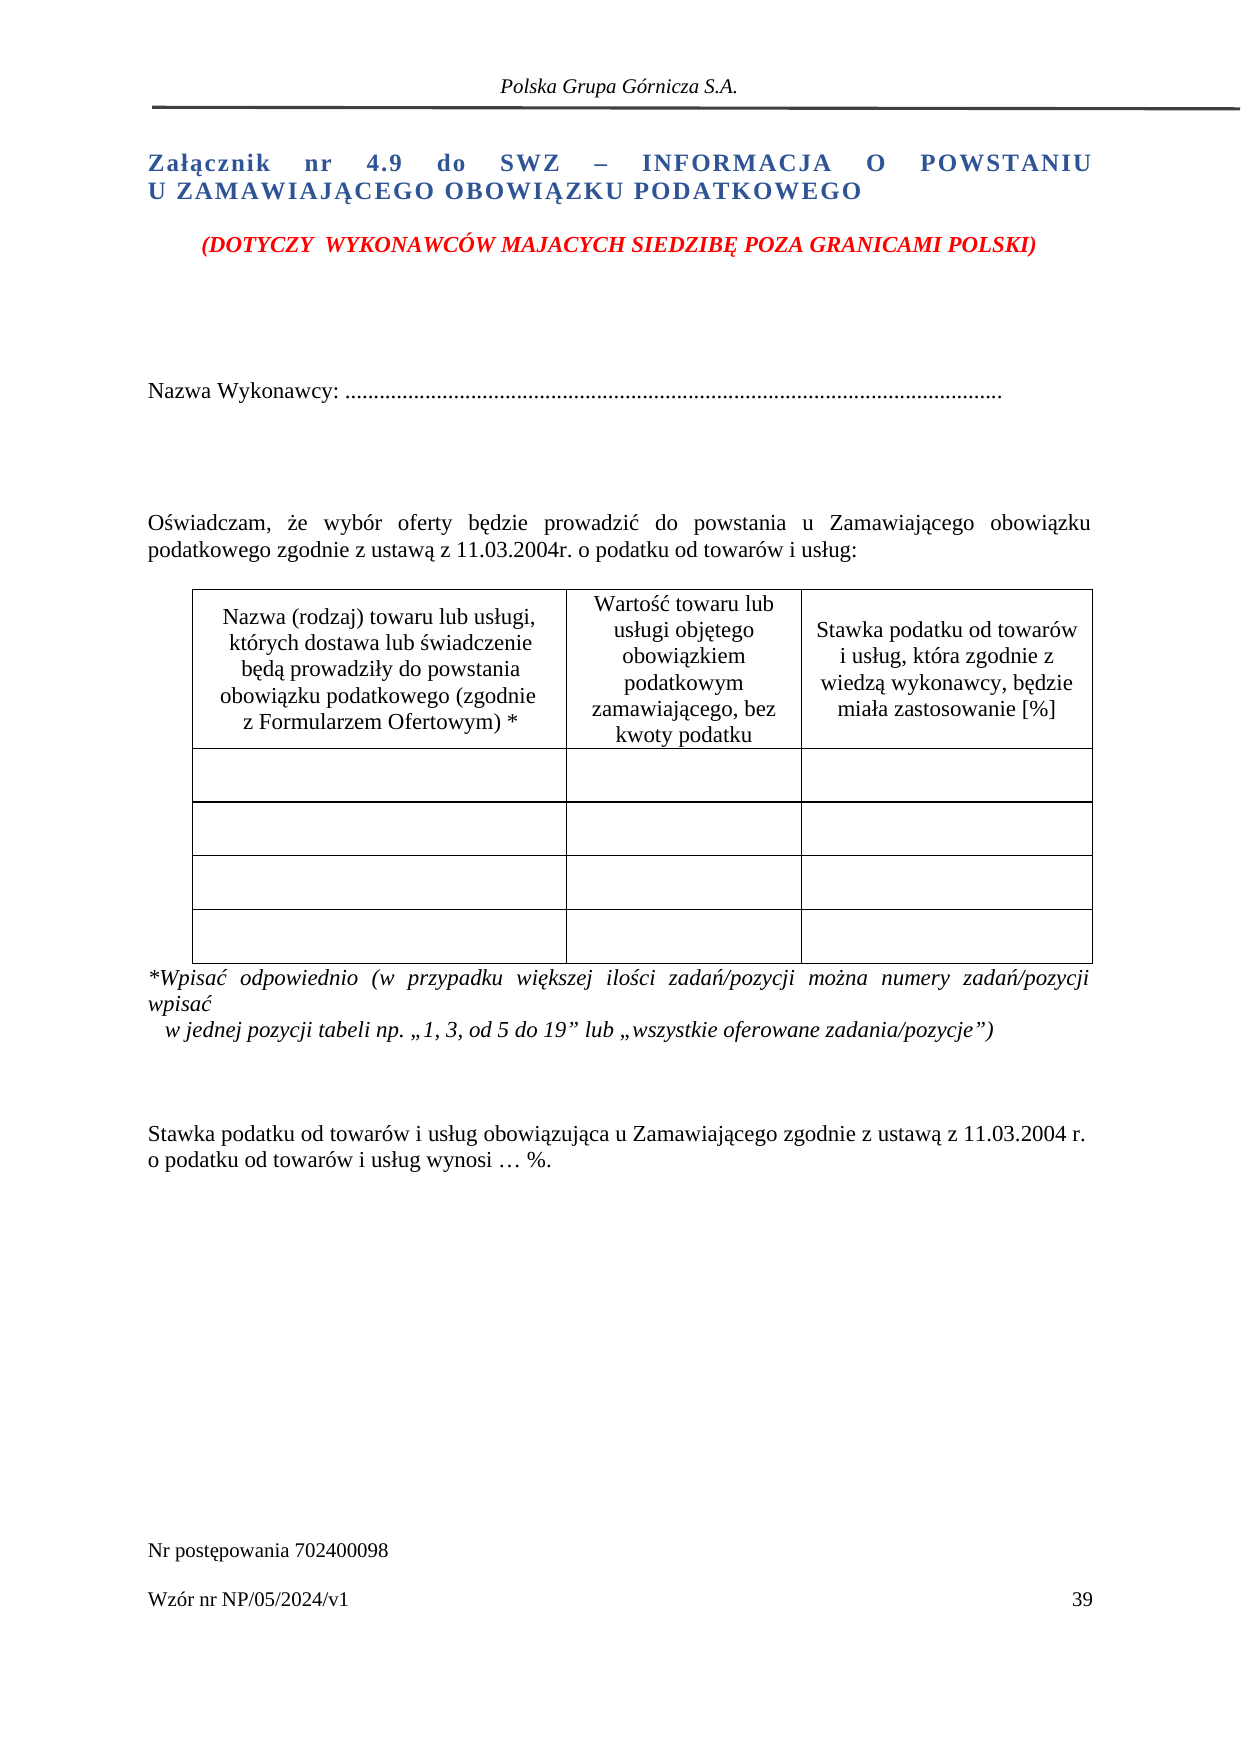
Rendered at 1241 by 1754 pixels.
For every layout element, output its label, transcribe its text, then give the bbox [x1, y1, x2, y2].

table_cell [193, 803, 566, 855]
table_header Nazwa (rodzaj) towaru lub usługi, których dostawa lub świadczenie będą prowadziły do powstania obowiązku podatkowego (zgodnie z Formularzem Ofertowym) * [193, 590, 566, 748]
table_cell [567, 910, 801, 963]
table_cell [802, 856, 1092, 909]
table_header Stawka podatku od towarów i usług, która zgodnie z wiedzą wykonawcy, będzie miała zastosowanie [%] [802, 590, 1092, 748]
table_cell [567, 749, 801, 801]
table_cell [802, 803, 1092, 855]
text (DOTYCZY WYKONAWCÓW MAJACYCH SIEDZIBĘ POZA GRANICAMI POLSKI) [133, 231, 1093, 258]
table_cell [802, 910, 1092, 963]
text *Wpisać odpowiednio (w przypadku większej ilości zadań/pozycji można numery zadań/pozycji wpisać w jednej pozycji tabeli np. „1, 3, od 5 do 19” lub „wszystkie oferowane zadania/pozycje”) [148, 964, 1093, 1043]
text Nazwa Wykonawcy: ................................................................................................................... [148, 378, 1093, 404]
table_cell [567, 856, 801, 909]
text Załącznik nr 4.9 do SWZ – INFORMACJA O POWSTANIU U ZAMAWIAJĄCEGO OBOWIĄZKU PODATKOWEGO [148, 148, 1093, 205]
table_cell [193, 856, 566, 909]
table_cell [567, 803, 801, 855]
table_header Wartość towaru lub usługi objętego obowiązkiem podatkowym zamawiającego, bez kwoty podatku [567, 590, 801, 748]
table_cell [802, 749, 1092, 801]
table_cell [193, 749, 566, 801]
table_cell [193, 910, 566, 963]
text Stawka podatku od towarów i usług obowiązująca u Zamawiającego zgodnie z ustawą z 11.03.2004 r. o podatku od towarów i usług wynosi … %. [148, 1119, 1093, 1172]
text Oświadczam, że wybór oferty będzie prowadzić do powstania u Zamawiającego obowiązku podatkowego zgodnie z ustawą z 11.03.2004r. o podatku od towarów i usług: [148, 509, 1093, 562]
